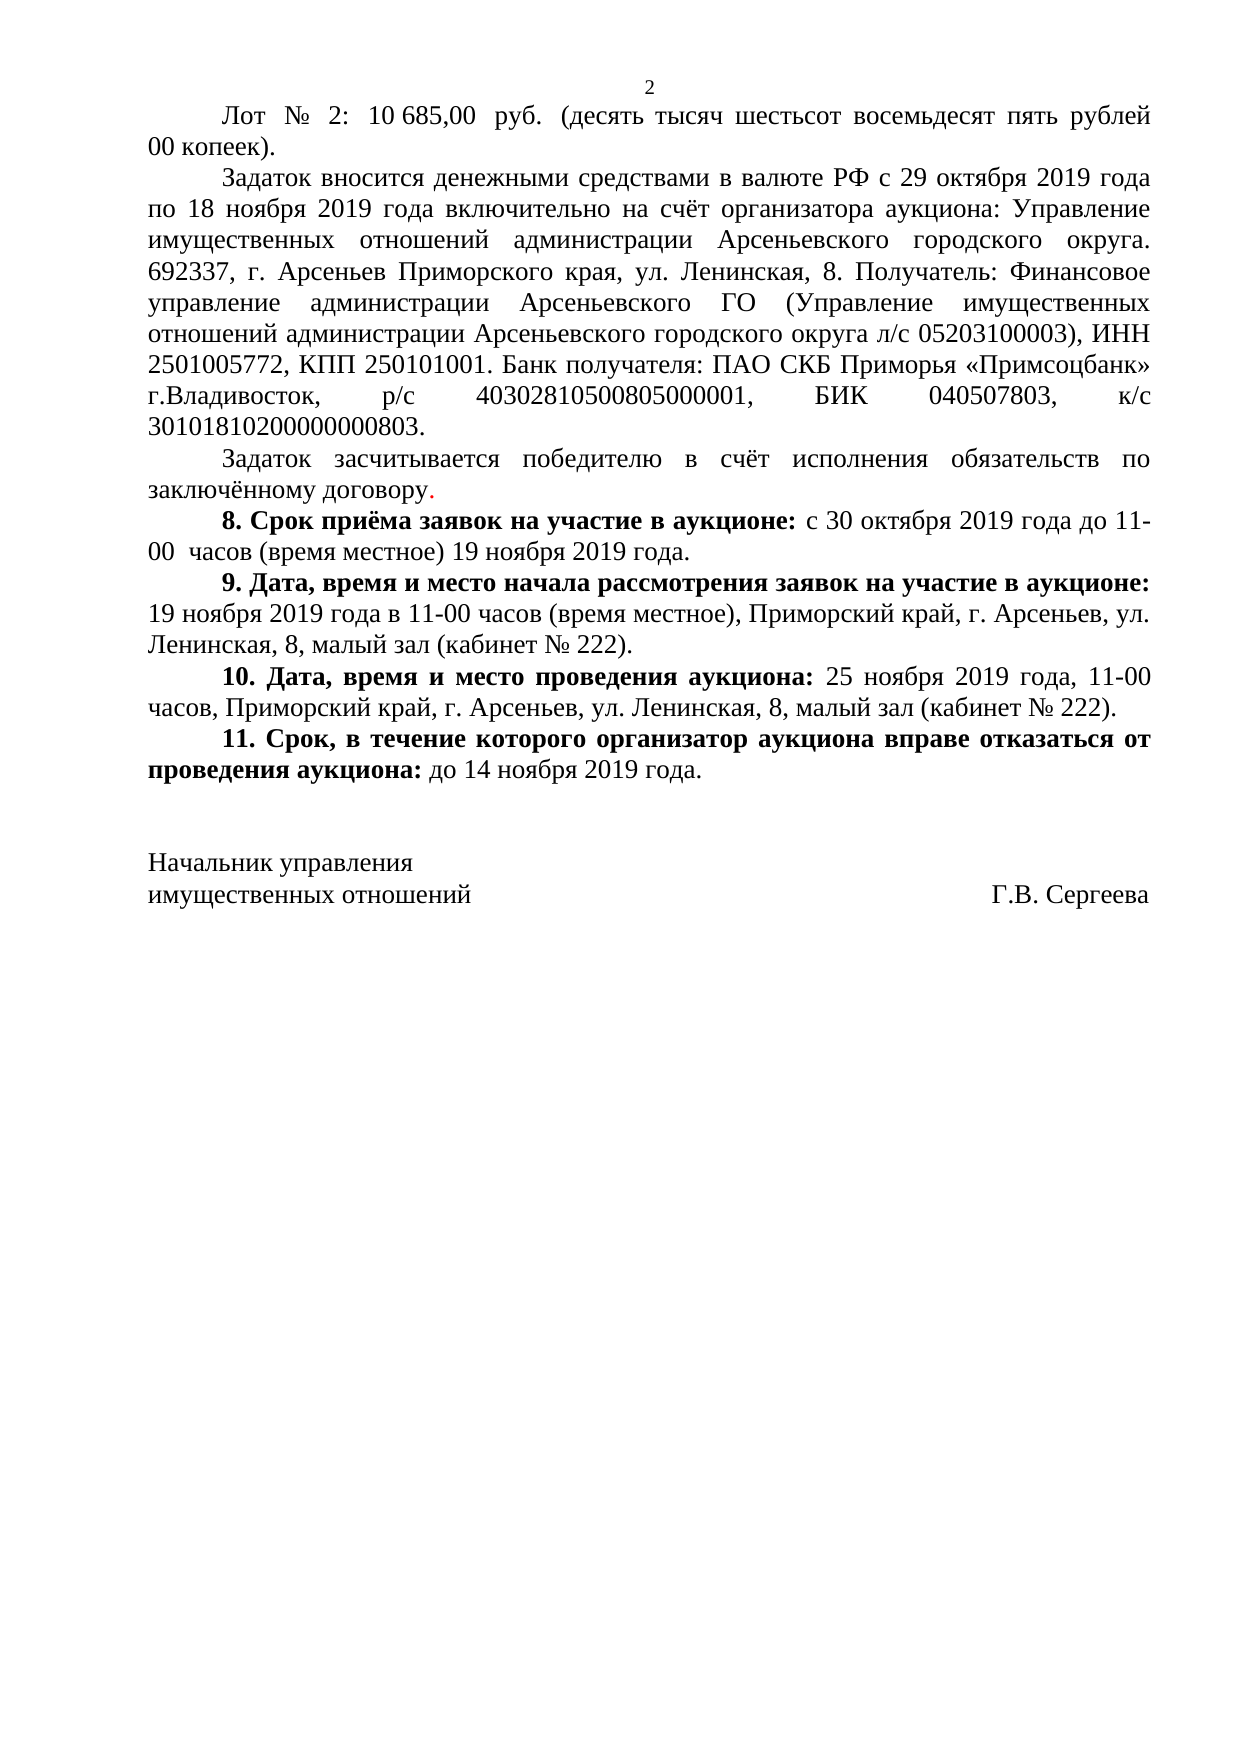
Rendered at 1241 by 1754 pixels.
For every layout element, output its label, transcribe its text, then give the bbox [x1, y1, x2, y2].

text имущественных отношений Г.В. Сергеева [148, 878, 1152, 909]
text Задаток вносится денежными средствами в валюте РФ с 29 октября 2019 года по 18 ноября 2019 года включительно на счёт организатора аукциона: Управление имущественных отношений администрации Арсеньевского городского округа. 692337, г. Арсеньев Приморского края, ул. Ленинская, 8. Получатель: Финансовое управление администрации Арсеньевского ГО (Управление имущественных отношений администрации Арсеньевского городского округа л/с 05203100003), ИНН 2501005772, КПП 250101001. Банк получателя: ПАО СКБ Приморья «Примсоцбанк» г.Владивосток, р/с 40302810500805000001, БИК 040507803, к/с 30101810200000000803. [148, 161, 1152, 442]
text Начальник управления [148, 847, 1152, 878]
text 9. Дата, время и место начала рассмотрения заявок на участие в аукционе: 19 ноября 2019 года в 11-00 часов (время местное), Приморский край, г. Арсеньев, ул. Ленинская, 8, малый зал (кабинет № 222). [148, 566, 1152, 660]
text Лот № 2: 10 685,00 руб. (десять тысяч шестьсот восемьдесят пять рублей 00 копеек). [148, 99, 1152, 161]
text 10. Дата, время и место проведения аукциона: 25 ноября 2019 года, 11-00 часов, Приморский край, г. Арсеньев, ул. Ленинская, 8, малый зал (кабинет № 222). [148, 660, 1152, 722]
text Задаток засчитывается победителю в счёт исполнения обязательств по заключённому договору. [148, 442, 1152, 504]
text 11. Срок, в течение которого организатор аукциона вправе отказаться от проведения аукциона: до 14 ноября 2019 года. [148, 722, 1152, 784]
text 8. Срок приёма заявок на участие в аукционе: с 30 октября 2019 года до 11-00 часов (время местное) 19 ноября 2019 года. [148, 504, 1152, 566]
